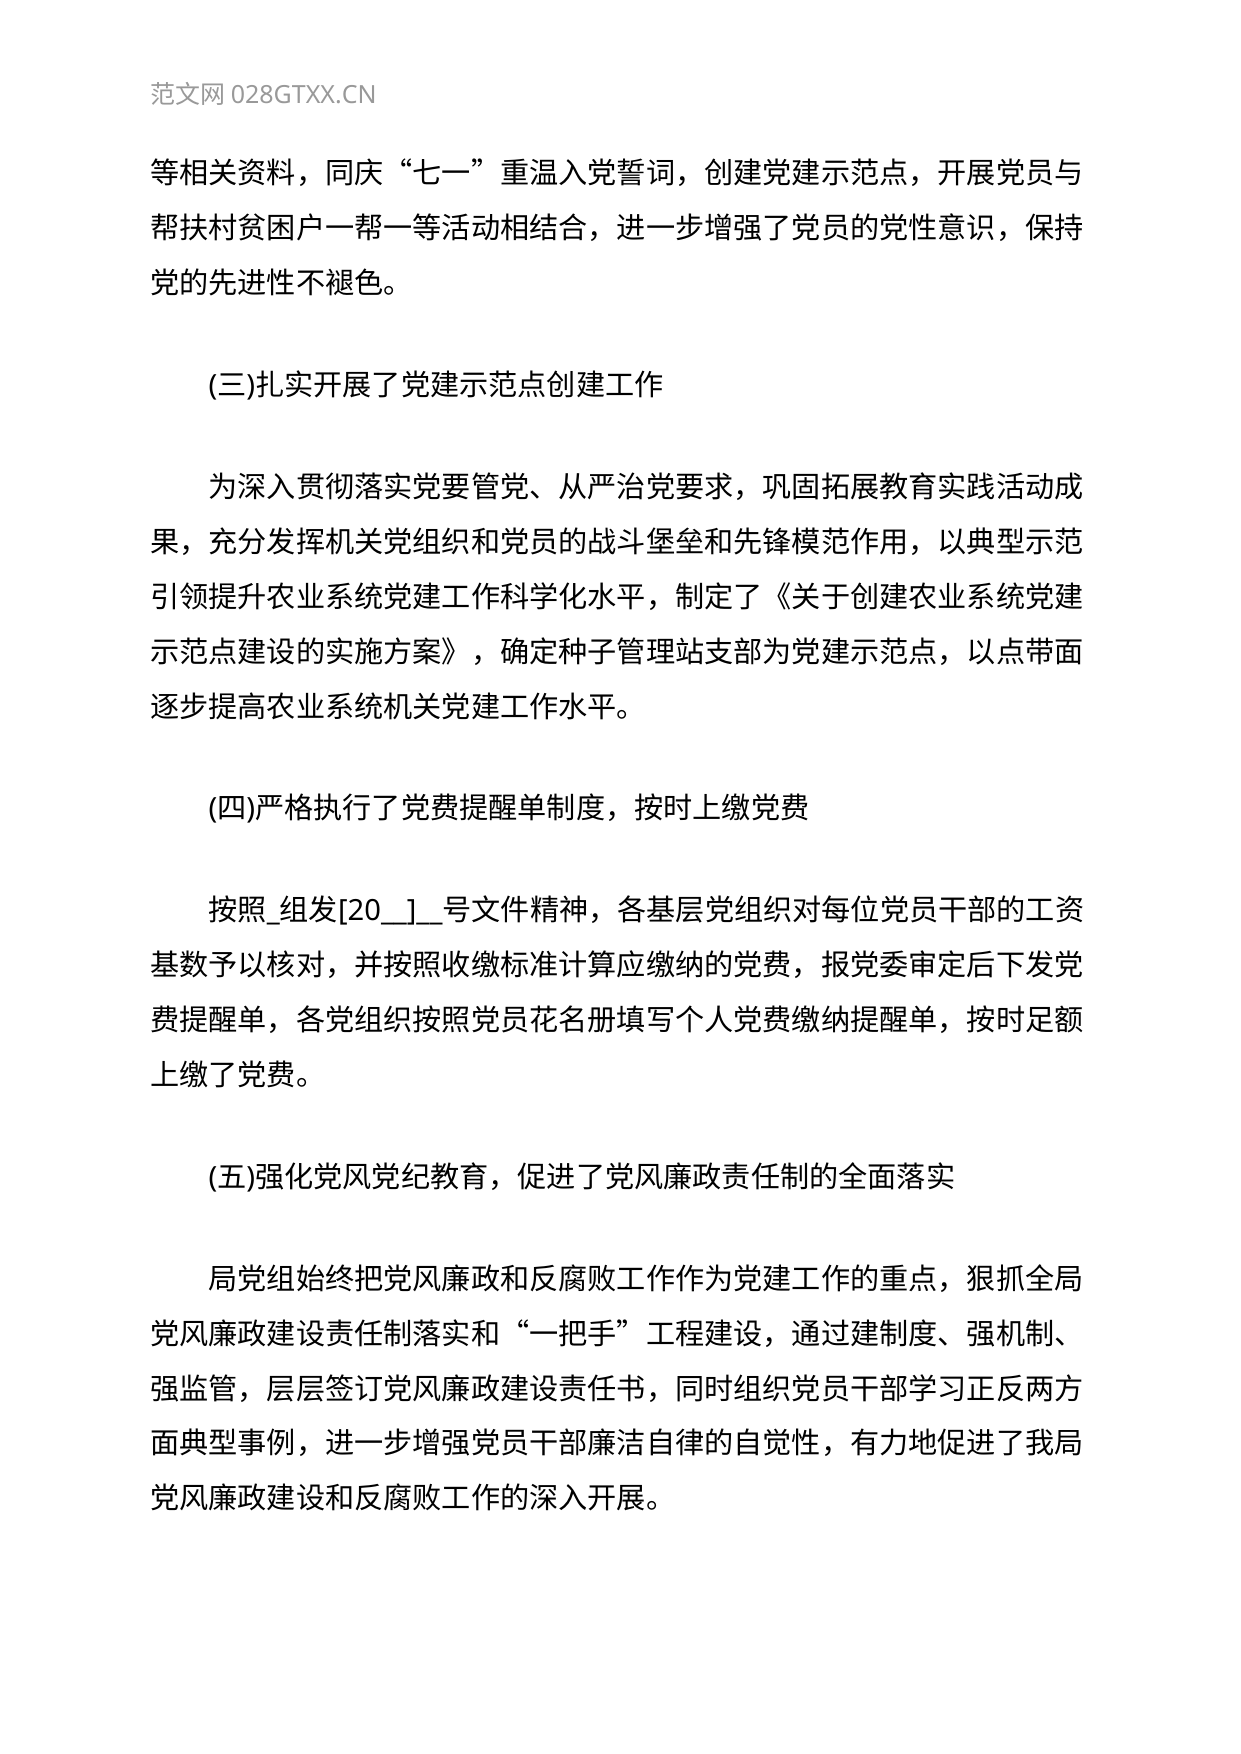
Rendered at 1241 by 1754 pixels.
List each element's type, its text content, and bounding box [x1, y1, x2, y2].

text (三)扎实开展了党建示范点创建工作 [150, 362, 1090, 404]
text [150, 150, 1090, 302]
text 局党组始终把党风廉政和反腐败工作作为党建工作的重点，狠抓全局党风廉政建设责任制落实和“一把手”工程建设，通过建制度、强机制、强监管，层层签订党风廉政建设责任书，同时组织党员干部学习正反两方面典型事例，进一步增强党员干部廉洁自律的自觉性，有力地促进了我局党风廉政建设和反腐败工作的深入开展。 [150, 1255, 1090, 1517]
text (五)强化党风党纪教育，促进了党风廉政责任制的全面落实 [150, 1153, 1090, 1196]
text 为深入贯彻落实党要管党、从严治党要求，巩固拓展教育实践活动成果，充分发挥机关党组织和党员的战斗堡垒和先锋模范作用，以典型示范引领提升农业系统党建工作科学化水平，制定了《关于创建农业系统党建示范点建设的实施方案》，确定种子管理站支部为党建示范点，以点带面逐步提高农业系统机关党建工作水平。 [150, 463, 1090, 725]
text 按照_组发[20__]__号文件精神，各基层党组织对每位党员干部的工资基数予以核对，并按照收缴标准计算应缴纳的党费，报党委审定后下发党费提醒单，各党组织按照党员花名册填写个人党费缴纳提醒单，按时足额上缴了党费。 [150, 887, 1090, 1094]
text (四)严格执行了党费提醒单制度，按时上缴党费 [150, 785, 1090, 827]
